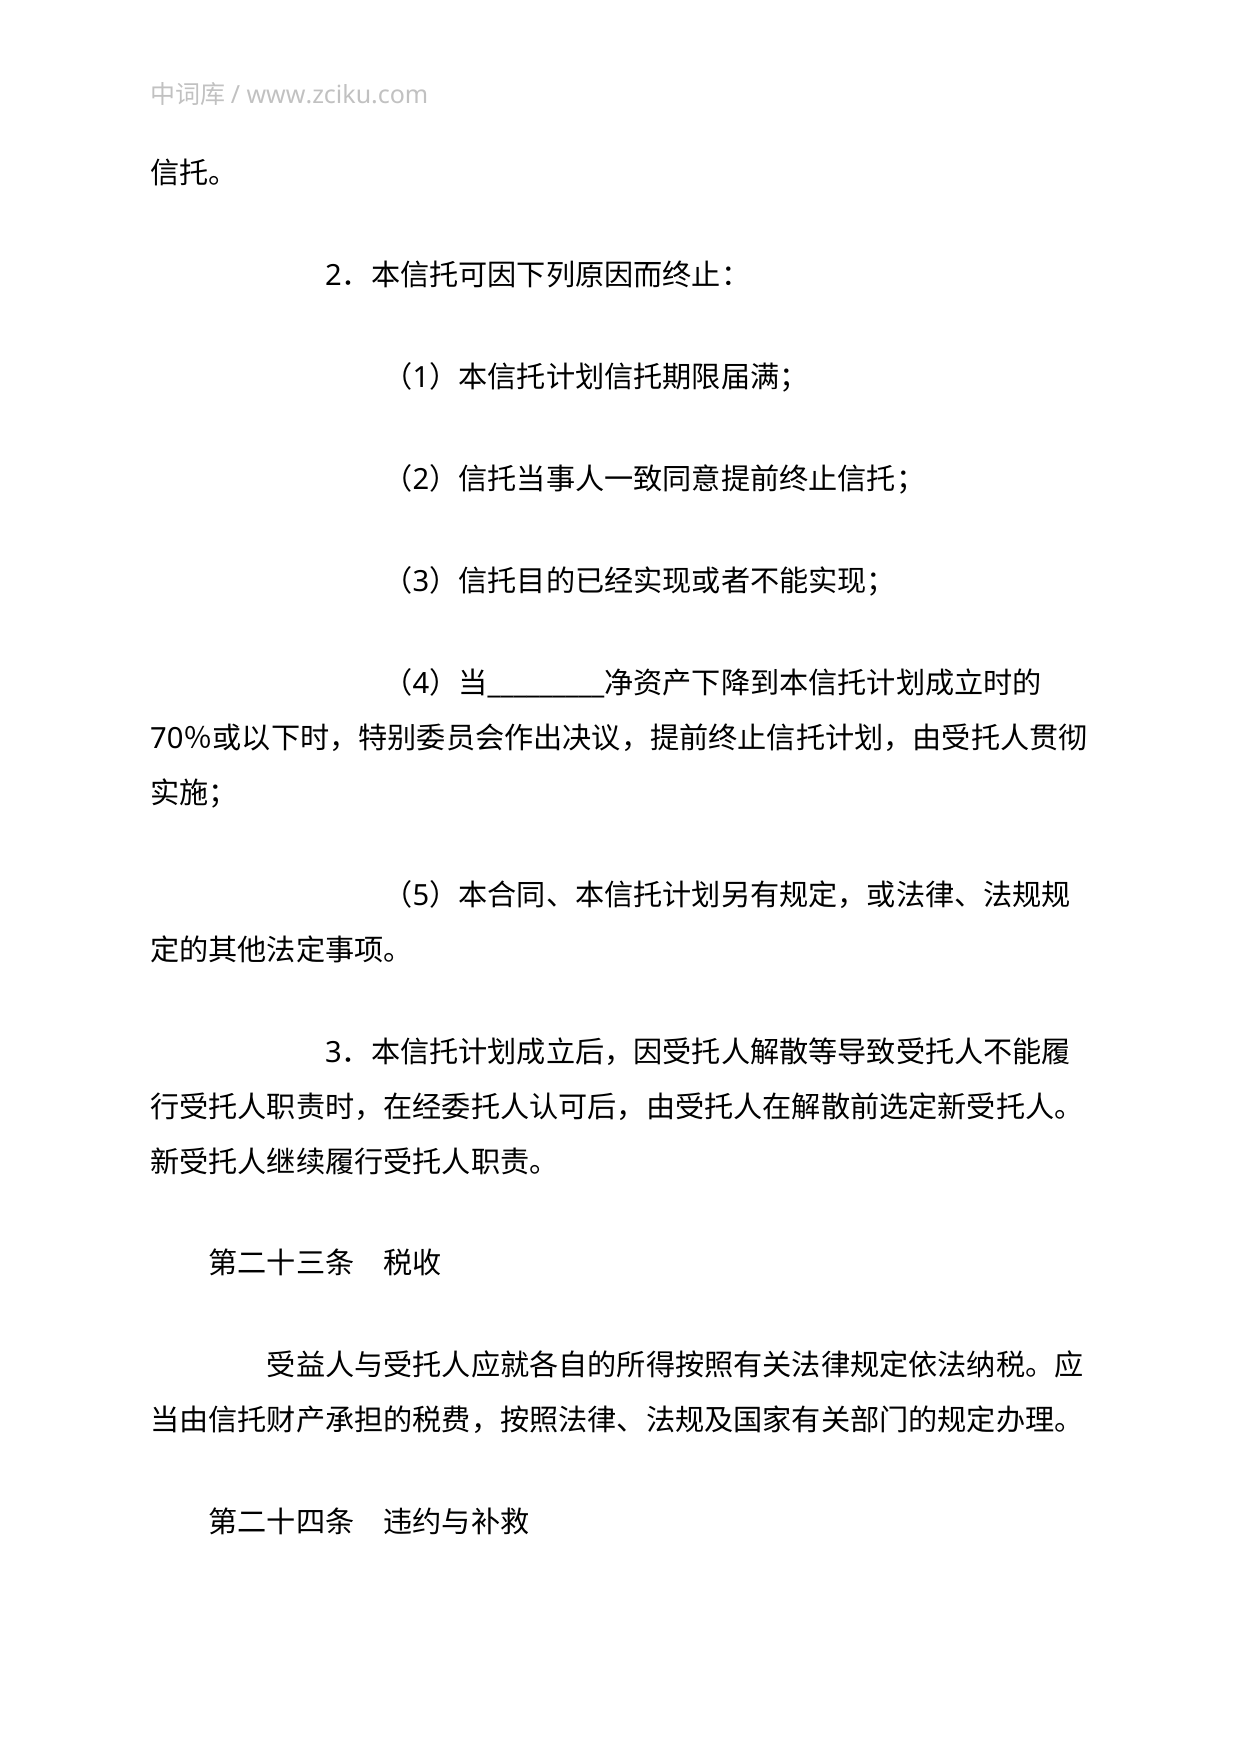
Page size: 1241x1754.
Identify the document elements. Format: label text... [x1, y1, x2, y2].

text 2．本信托可因下列原因而终止： [150, 252, 1090, 294]
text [150, 150, 1090, 192]
text 第二十三条 税收 [150, 1240, 1090, 1282]
text 受益人与受托人应就各自的所得按照有关法律规定依法纳税。应当由信托财产承担的税费，按照法律、法规及国家有关部门的规定办理。 [150, 1342, 1090, 1439]
text 第二十四条 违约与补救 [150, 1498, 1090, 1541]
text （3）信托目的已经实现或者不能实现； [150, 558, 1090, 600]
text （2）信托当事人一致同意提前终止信托； [150, 456, 1090, 498]
text 3．本信托计划成立后，因受托人解散等导致受托人不能履行受托人职责时，在经委托人认可后，由受托人在解散前选定新受托人。新受托人继续履行受托人职责。 [150, 1028, 1090, 1180]
text （4）当_________净资产下降到本信托计划成立时的70％或以下时，特别委员会作出决议，提前终止信托计划，由受托人贯彻实施； [150, 660, 1090, 812]
text （1）本信托计划信托期限届满； [150, 354, 1090, 396]
text （5）本合同、本信托计划另有规定，或法律、法规规定的其他法定事项。 [150, 871, 1090, 969]
